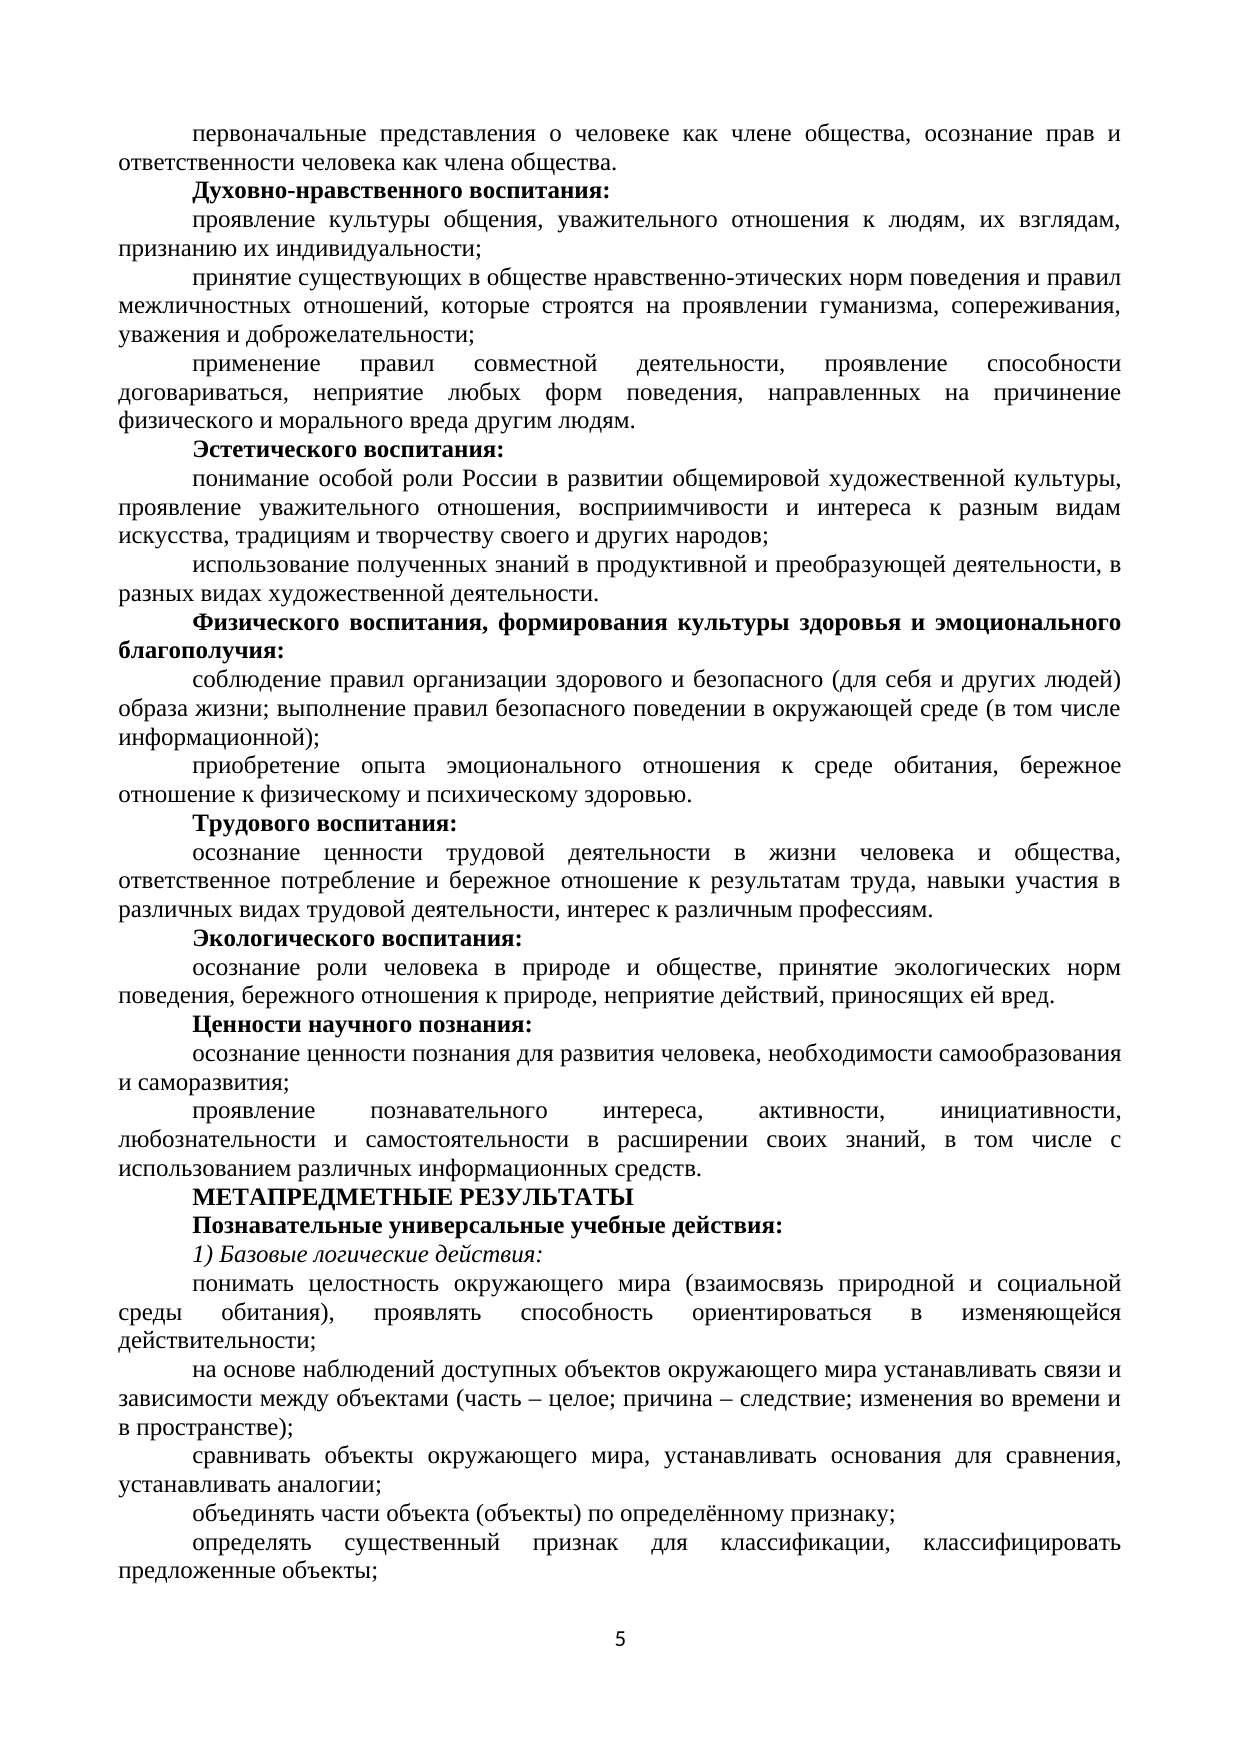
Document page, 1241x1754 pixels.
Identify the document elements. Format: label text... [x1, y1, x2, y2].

text Трудового воспитания: [118, 808, 1122, 837]
text Ценности научного познания: [118, 1009, 1122, 1038]
text Познавательные универсальные учебные действия: [118, 1211, 1122, 1239]
text первоначальные представления о человеке как члене общества, осознание прав и ответственности человека как члена общества. [118, 118, 1122, 176]
text объединять части объекта (объекты) по определённому признаку; [118, 1498, 1122, 1527]
text применение правил совместной деятельности, проявление способности договариваться, неприятие любых форм поведения, направленных на причинение физического и морального вреда другим людям. [118, 348, 1122, 434]
text проявление культуры общения, уважительного отношения к людям, их взглядам, признанию их индивидуальности; [118, 204, 1122, 262]
text осознание ценности познания для развития человека, необходимости самообразования и саморазвития; [118, 1038, 1122, 1096]
text осознание ценности трудовой деятельности в жизни человека и общества, ответственное потребление и бережное отношение к результатам труда, навыки участия в различных видах трудовой деятельности, интерес к различным профессиям. [118, 837, 1122, 923]
text понимать целостность окружающего мира (взаимосвязь природной и социальной среды обитания), проявлять способность ориентироваться в изменяющейся действительности; [118, 1268, 1122, 1354]
text проявление познавательного интереса, активности, инициативности, любознательности и самостоятельности в расширении своих знаний, в том числе с использованием различных информационных средств. [118, 1096, 1122, 1182]
text МЕТАПРЕДМЕТНЫЕ РЕЗУЛЬТАТЫ [118, 1182, 1122, 1211]
text Экологического воспитания: [118, 923, 1122, 952]
text 1) Базовые логические действия: [118, 1239, 1122, 1268]
text понимание особой роли России в развитии общемировой художественной культуры, проявление уважительного отношения, восприимчивости и интереса к разным видам искусства, традициям и творчеству своего и других народов; [118, 463, 1122, 549]
text сравнивать объекты окружающего мира, устанавливать основания для сравнения, устанавливать аналогии; [118, 1441, 1122, 1498]
text приобретение опыта эмоционального отношения к среде обитания, бережное отношение к физическому и психическому здоровью. [118, 751, 1122, 808]
text осознание роли человека в природе и обществе, принятие экологических норм поведения, бережного отношения к природе, неприятие действий, приносящих ей вред. [118, 952, 1122, 1009]
text использование полученных знаний в продуктивной и преобразующей деятельности, в разных видах художественной деятельности. [118, 549, 1122, 607]
text Физического воспитания, формирования культуры здоровья и эмоционального благополучия: [118, 607, 1122, 664]
text определять существенный признак для классификации, классифицировать предложенные объекты; [118, 1527, 1122, 1584]
text на основе наблюдений доступных объектов окружающего мира устанавливать связи и зависимости между объектами (часть – целое; причина – следствие; изменения во времени и в пространстве); [118, 1354, 1122, 1441]
text соблюдение правил организации здорового и безопасного (для себя и других людей) образа жизни; выполнение правил безопасного поведении в окружающей среде (в том числе информационной); [118, 664, 1122, 751]
text Духовно-нравственного воспитания: [118, 176, 1122, 204]
text Эстетического воспитания: [118, 434, 1122, 463]
text принятие существующих в обществе нравственно-этических норм поведения и правил межличностных отношений, которые строятся на проявлении гуманизма, сопереживания, уважения и доброжелательности; [118, 262, 1122, 348]
